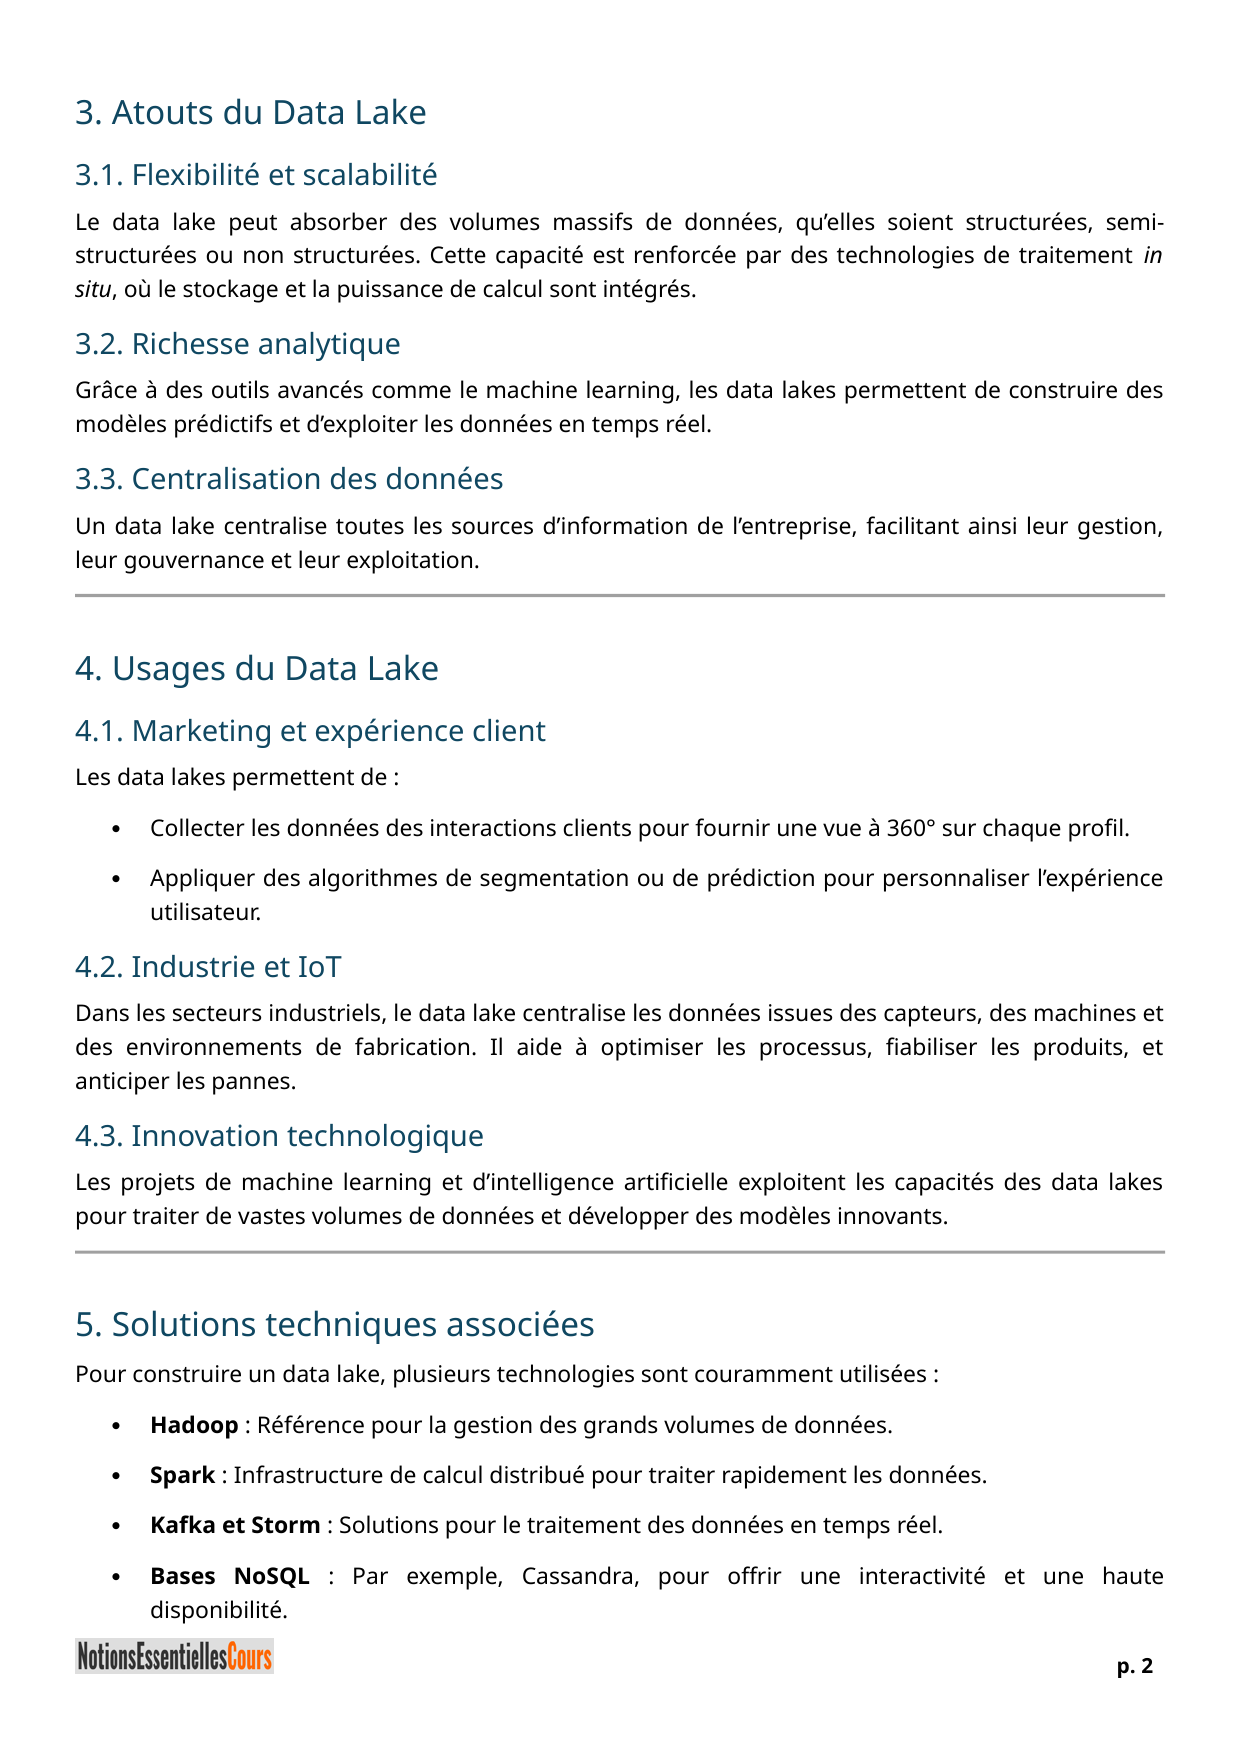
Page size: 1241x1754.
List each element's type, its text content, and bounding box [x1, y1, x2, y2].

text Les data lakes permettent de : [75, 761, 1165, 792]
subtitle 5. Solutions techniques associées [75, 1301, 1165, 1346]
subtitle 3.3. Centralisation des données [75, 459, 1165, 498]
subtitle 4.1. Marketing et expérience client [75, 710, 1165, 750]
text Dans les secteurs industriels, le data lake centralise les données issues des capteurs, des machines et des environnements de fabrication. Il aide à optimiser les processus, fiabiliser les produits, et anticiper les pannes. [75, 997, 1165, 1096]
list Hadoop : Référence pour la gestion des grands volumes de données. [112, 1409, 1165, 1440]
list Spark : Infrastructure de calcul distribué pour traiter rapidement les données. [112, 1459, 1165, 1490]
list Kafka et Storm : Solutions pour le traitement des données en temps réel. [112, 1509, 1165, 1541]
subtitle 3. Atouts du Data Lake [75, 89, 1165, 134]
subtitle 4.2. Industrie et IoT [75, 946, 1165, 986]
list Appliquer des algorithmes de segmentation ou de prédiction pour personnaliser l’expérience utilisateur. [112, 862, 1165, 927]
subtitle 3.2. Richesse analytique [75, 323, 1165, 363]
list Bases NoSQL : Par exemple, Cassandra, pour offrir une interactivité et une haute disponibilité. [112, 1560, 1165, 1625]
text Un data lake centralise toutes les sources d’information de l’entreprise, facilitant ainsi leur gestion, leur gouvernance et leur exploitation. [75, 510, 1165, 575]
text Grâce à des outils avancés comme le machine learning, les data lakes permettent de construire des modèles prédictifs et d’exploiter les données en temps réel. [75, 374, 1165, 439]
subtitle 3.1. Flexibilité et scalabilité [75, 154, 1165, 194]
list Collecter les données des interactions clients pour fournir une vue à 360° sur chaque profil. [112, 812, 1165, 843]
text Les projets de machine learning et d’intelligence artificielle exploitent les capacités des data lakes pour traiter de vastes volumes de données et développer des modèles innovants. [75, 1166, 1165, 1231]
picture [75, 1638, 275, 1674]
subtitle 4. Usages du Data Lake [75, 644, 1165, 690]
text Le data lake peut absorber des volumes massifs de données, qu’elles soient structurées, semi-structurées ou non structurées. Cette capacité est renforcée par des technologies de traitement in situ, où le stockage et la puissance de calcul sont intégrés. [75, 205, 1165, 304]
subtitle 4.3. Innovation technologique [75, 1115, 1165, 1155]
text Pour construire un data lake, plusieurs technologies sont couramment utilisées : [75, 1358, 1165, 1389]
